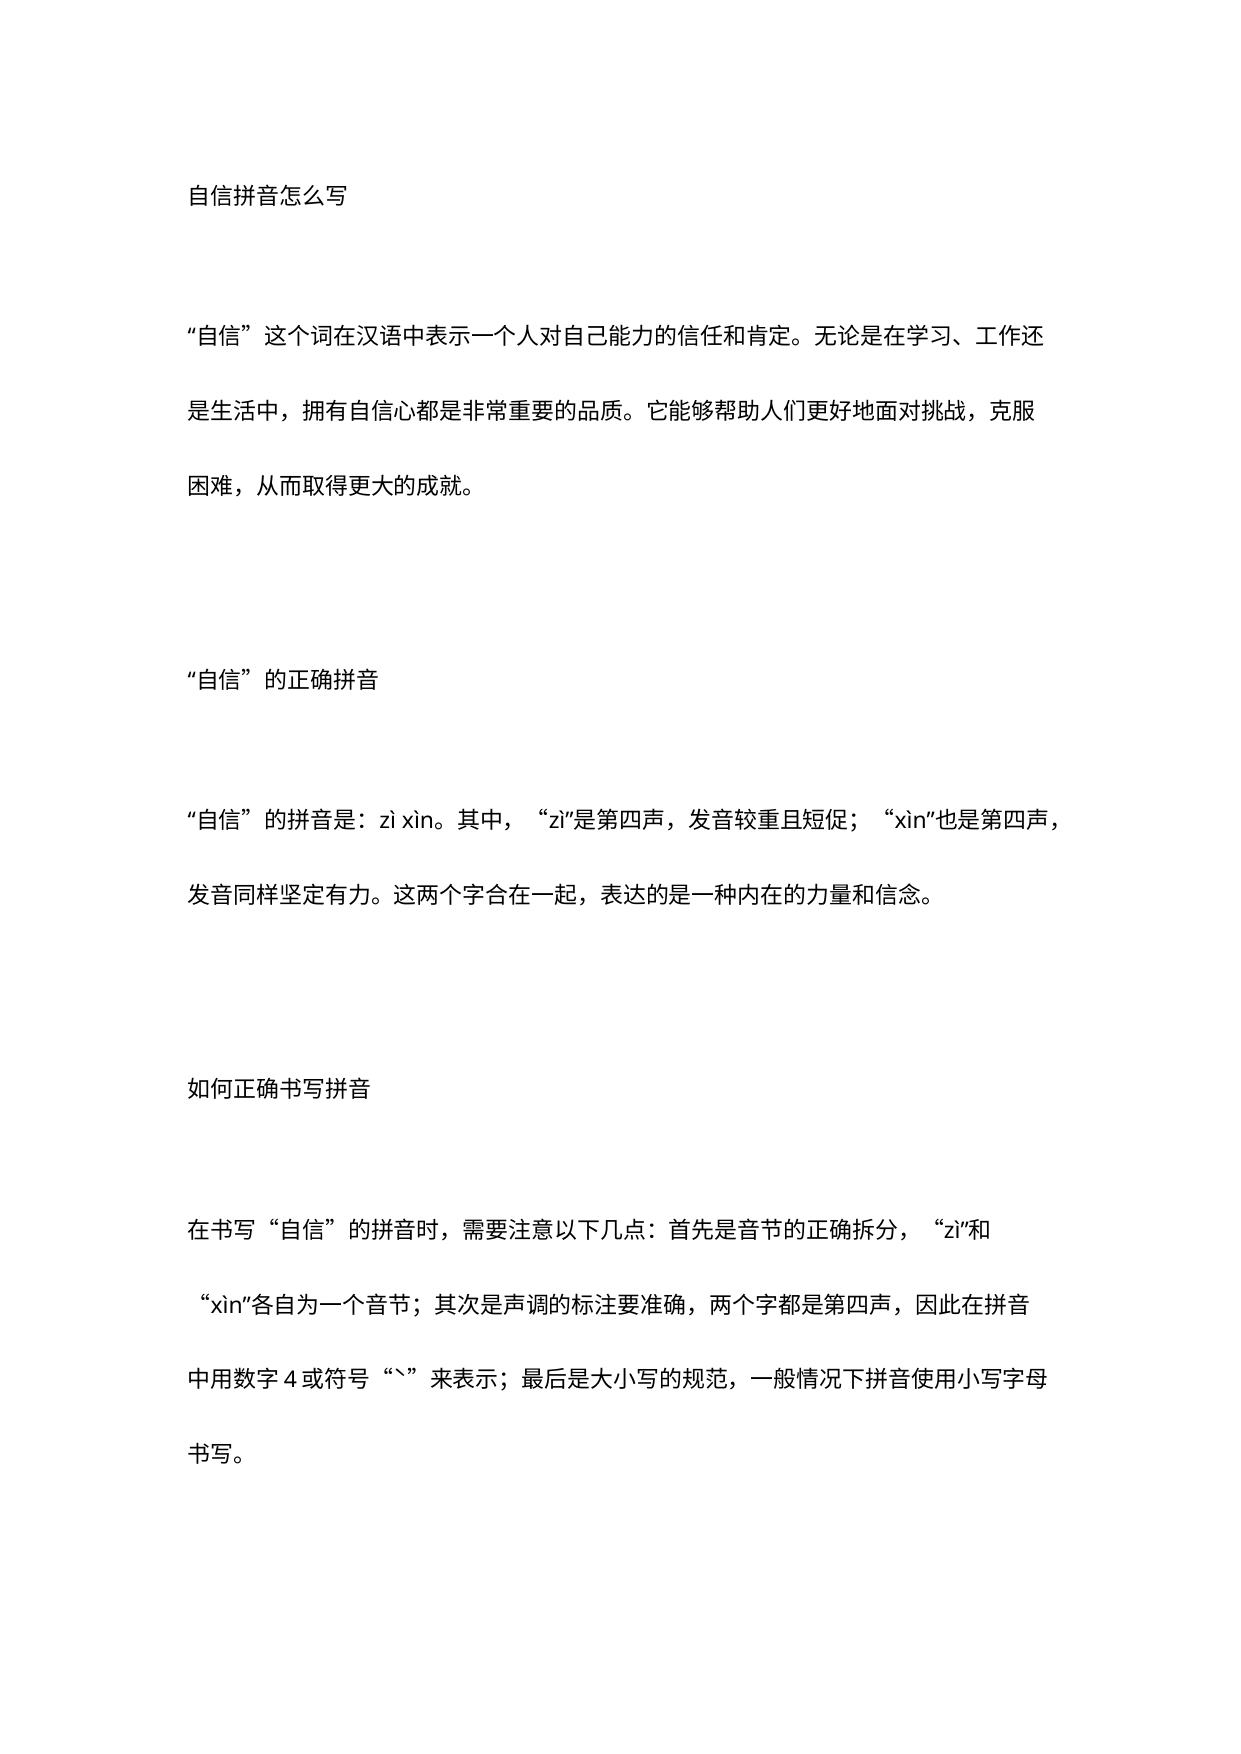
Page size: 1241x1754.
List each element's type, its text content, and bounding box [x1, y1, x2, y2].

text “自信”的正确拼音 [187, 646, 1053, 711]
text “自信”的拼音是：zì xìn。其中，“zì”是第四声，发音较重且短促；“xìn”也是第四声，发音同样坚定有力。这两个字合在一起，表达的是一种内在的力量和信念。 [187, 787, 1053, 926]
text 自信拼音怎么写 [187, 162, 1053, 227]
text 如何正确书写拼音 [187, 1056, 1053, 1121]
text 在书写“自信”的拼音时，需要注意以下几点：首先是音节的正确拆分，“zì”和“xìn”各自为一个音节；其次是声调的标注要准确，两个字都是第四声，因此在拼音中用数字4或符号“ˋ”来表示；最后是大小写的规范，一般情况下拼音使用小写字母书写。 [187, 1196, 1053, 1485]
text “自信”这个词在汉语中表示一个人对自己能力的信任和肯定。无论是在学习、工作还是生活中，拥有自信心都是非常重要的品质。它能够帮助人们更好地面对挑战，克服困难，从而取得更大的成就。 [187, 302, 1053, 517]
